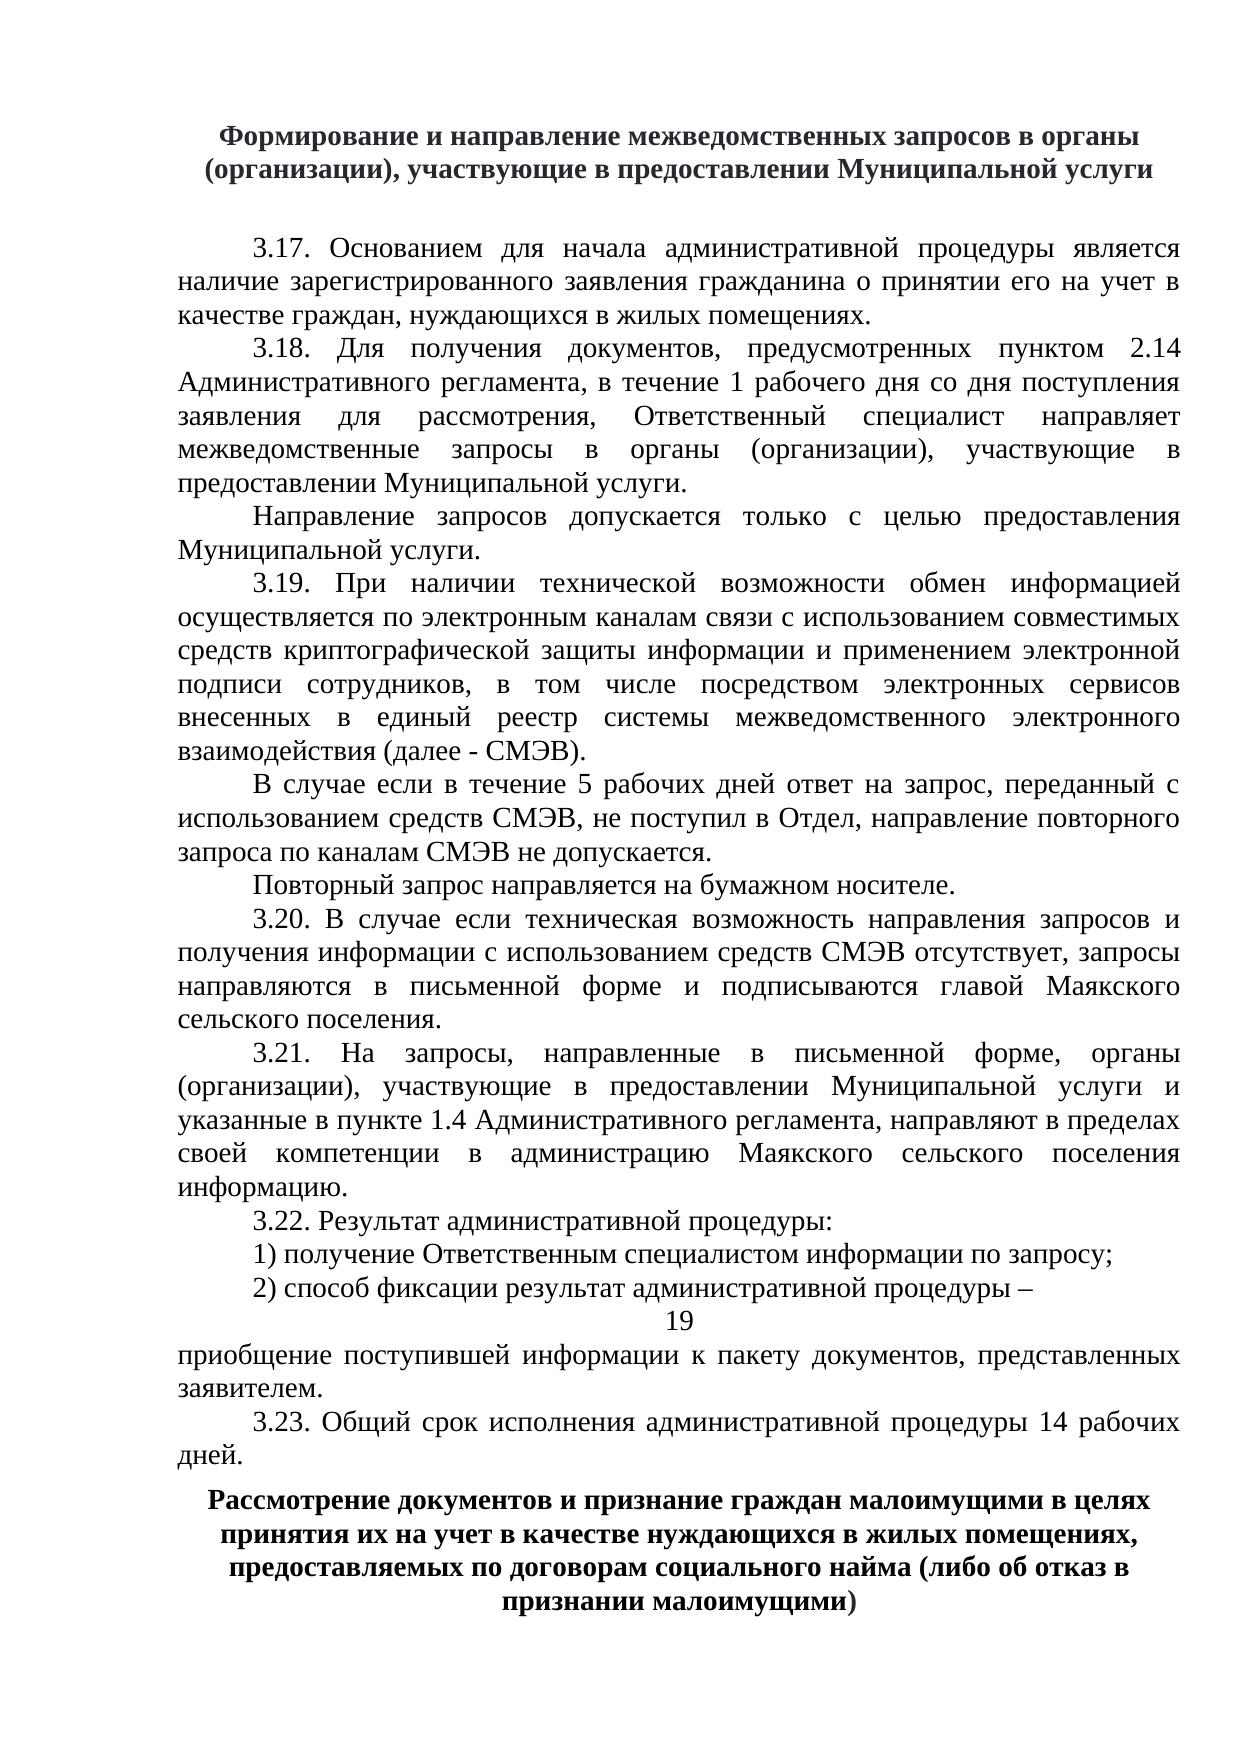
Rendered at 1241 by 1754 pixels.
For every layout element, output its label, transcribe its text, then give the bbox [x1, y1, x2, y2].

text 3.22. Результат административной процедуры: [177, 1203, 1181, 1236]
text Направление запросов допускается только с целью предоставления Муниципальной услуги. [177, 498, 1181, 565]
text 3.23. Общий срок исполнения административной процедуры 14 рабочих дней. [177, 1404, 1181, 1471]
text 3.18. Для получения документов, предусмотренных пунктом 2.14 Административного регламента, в течение 1 рабочего дня со дня поступления заявления для рассмотрения, Ответственный специалист направляет межведомственные запросы в органы (организации), участвующие в предоставлении Муниципальной услуги. [177, 331, 1181, 498]
text 3.19. При наличии технической возможности обмен информацией осуществляется по электронным каналам связи с использованием совместимых средств криптографической защиты информации и применением электронной подписи сотрудников, в том числе посредством электронных сервисов внесенных в единый реестр системы межведомственного электронного взаимодействия (далее - СМЭВ). [177, 565, 1181, 767]
text 3.17. Основанием для начала административной процедуры является наличие зарегистрированного заявления гражданина о принятии его на учет в качестве граждан, нуждающихся в жилых помещениях. [177, 230, 1181, 331]
subtitle Формирование и направление межведомственных запросов в органы (организации), участвующие в предоставлении Муниципальной услуги [177, 118, 1181, 185]
subtitle Рассмотрение документов и признание граждан малоимущими в целях принятия их на учет в качестве нуждающихся в жилых помещениях, предоставляемых по договорам социального найма (либо об отказ в признании малоимущими) [177, 1482, 1181, 1616]
text 3.21. На запросы, направленные в письменной форме, органы (организации), участвующие в предоставлении Муниципальной услуги и указанные в пункте 1.4 Административного регламента, направляют в пределах своей компетенции в администрацию Маякского сельского поселения информацию. [177, 1035, 1181, 1203]
text 2) способ фиксации результат административной процедуры – [177, 1270, 1181, 1303]
text В случае если в течение 5 рабочих дней ответ на запрос, переданный с использованием средств СМЭВ, не поступил в Отдел, направление повторного запроса по каналам СМЭВ не допускается. [177, 767, 1181, 867]
text 1) получение Ответственным специалистом информации по запросу; [177, 1236, 1181, 1270]
text приобщение поступившей информации к пакету документов, представленных заявителем. [177, 1337, 1181, 1404]
text Повторный запрос направляется на бумажном носителе. [177, 867, 1181, 901]
text 19 [177, 1303, 1181, 1337]
text 3.20. В случае если техническая возможность направления запросов и получения информации с использованием средств СМЭВ отсутствует, запросы направляются в письменной форме и подписываются главой Маякского сельского поселения. [177, 901, 1181, 1035]
